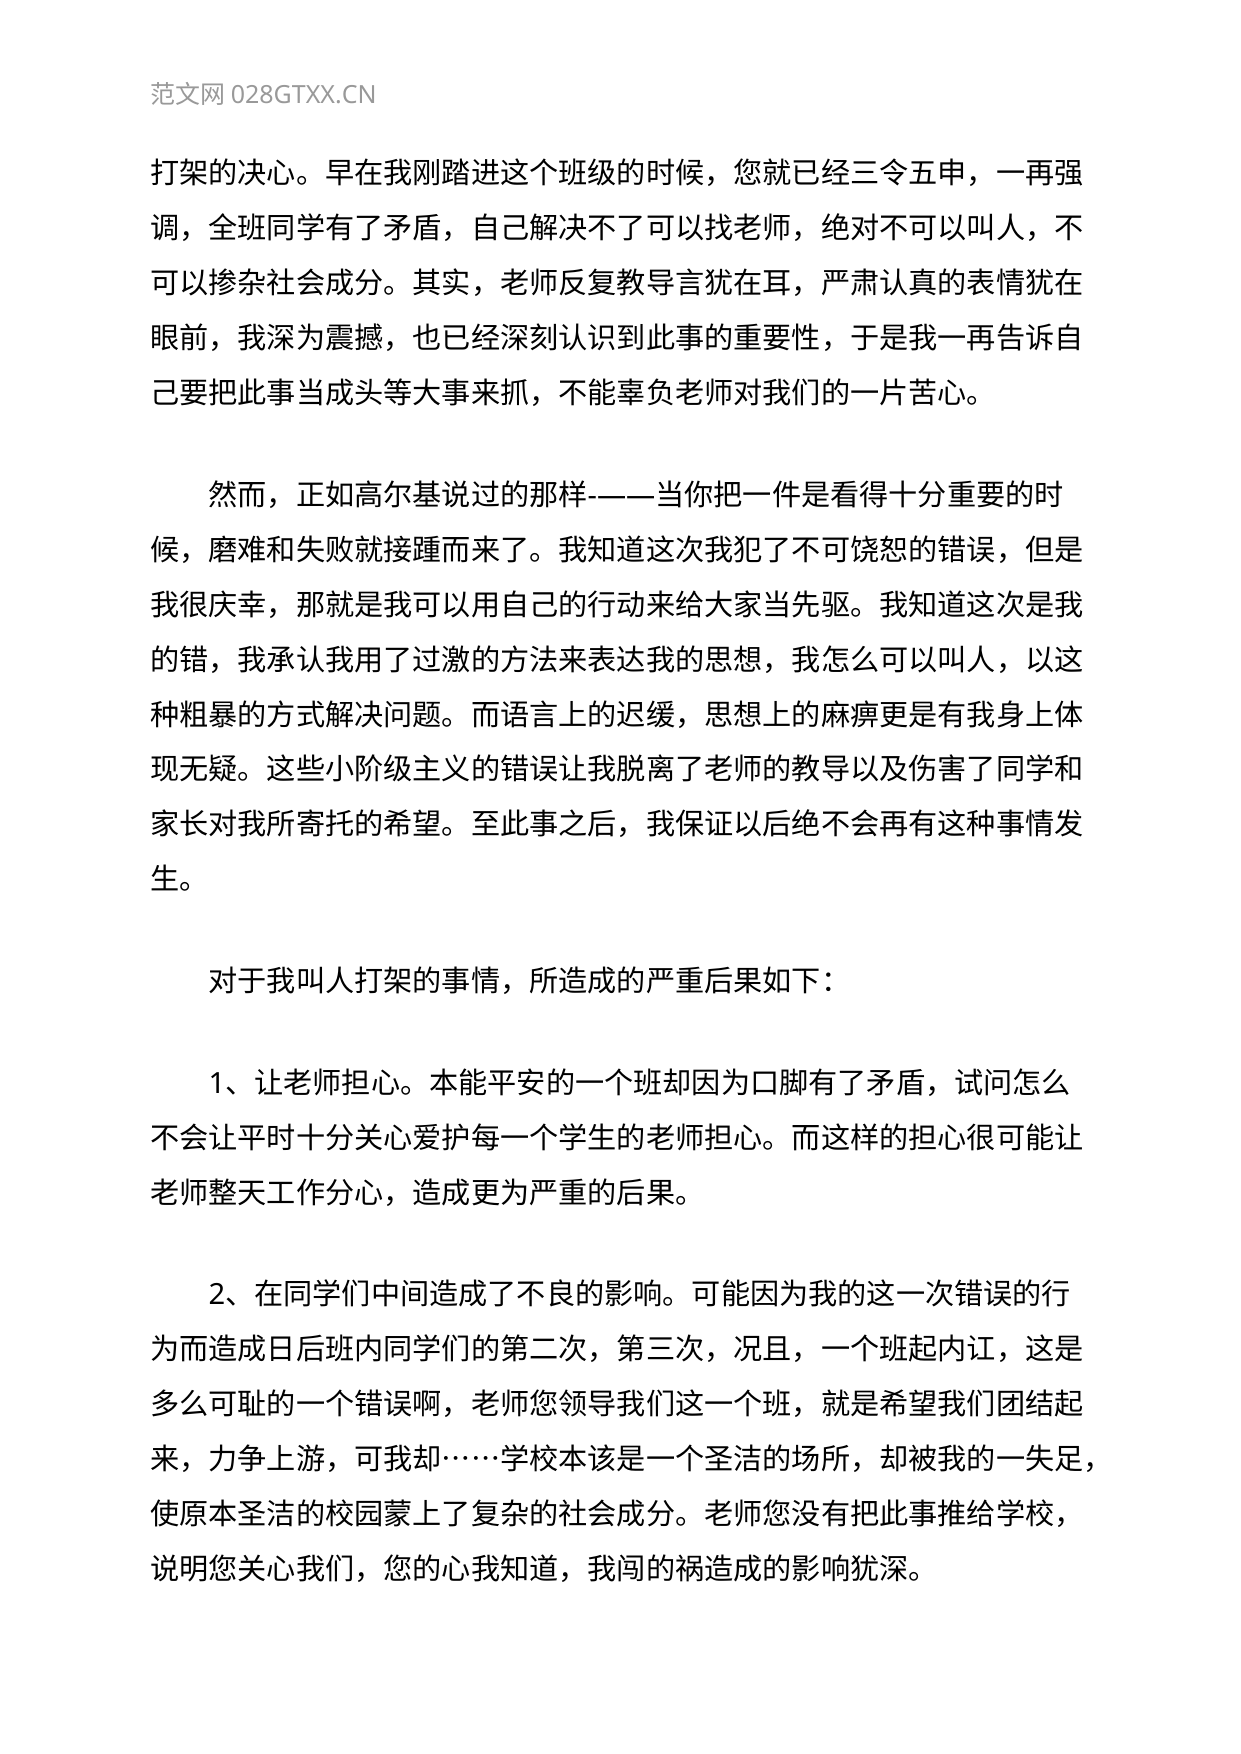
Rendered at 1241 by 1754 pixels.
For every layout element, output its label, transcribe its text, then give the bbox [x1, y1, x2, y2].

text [150, 150, 1090, 412]
text 2、在同学们中间造成了不良的影响。可能因为我的这一次错误的行为而造成日后班内同学们的第二次，第三次，况且，一个班起内讧，这是多么可耻的一个错误啊，老师您领导我们这一个班，就是希望我们团结起来，力争上游，可我却……学校本该是一个圣洁的场所，却被我的一失足，使原本圣洁的校园蒙上了复杂的社会成分。老师您没有把此事推给学校，说明您关心我们，您的心我知道，我闯的祸造成的影响犹深。 [150, 1271, 1090, 1588]
text 1、让老师担心。本能平安的一个班却因为口脚有了矛盾，试问怎么不会让平时十分关心爱护每一个学生的老师担心。而这样的担心很可能让老师整天工作分心，造成更为严重的后果。 [150, 1059, 1090, 1211]
text 然而，正如高尔基说过的那样-——当你把一件是看得十分重要的时候，磨难和失败就接踵而来了。我知道这次我犯了不可饶恕的错误，但是我很庆幸，那就是我可以用自己的行动来给大家当先驱。我知道这次是我的错，我承认我用了过激的方法来表达我的思想，我怎么可以叫人，以这种粗暴的方式解决问题。而语言上的迟缓，思想上的麻痹更是有我身上体现无疑。这些小阶级主义的错误让我脱离了老师的教导以及伤害了同学和家长对我所寄托的希望。至此事之后，我保证以后绝不会再有这种事情发生。 [150, 471, 1090, 898]
text 对于我叫人打架的事情，所造成的严重后果如下： [150, 957, 1090, 1000]
